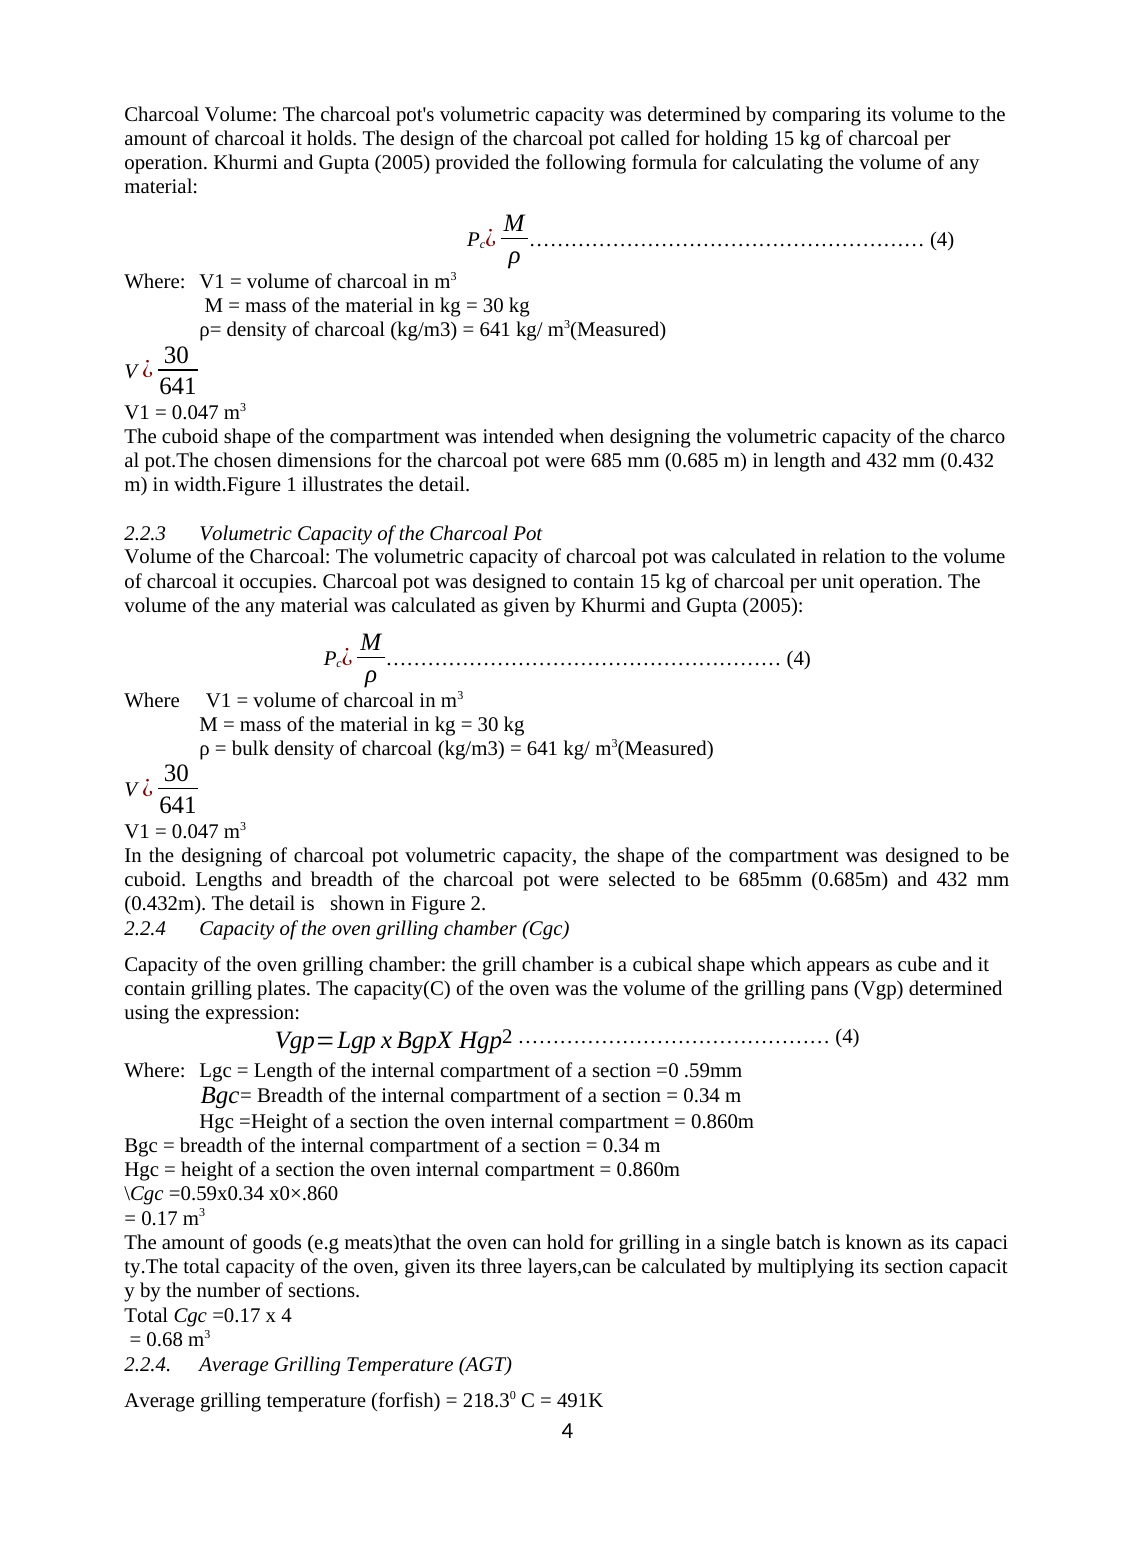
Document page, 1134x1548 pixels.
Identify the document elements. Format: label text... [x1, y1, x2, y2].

text Pc………………………………………………… (4) [124, 210, 1010, 269]
text = 0.68 m3 [124, 1327, 1010, 1351]
text V [124, 760, 1010, 819]
text 2 ……………………………………… (4) [124, 1024, 1010, 1057]
text Hgc = height of a section the oven internal compartment = 0.860m [124, 1157, 1010, 1181]
text Pc………………………………………………… (4) [124, 629, 1010, 688]
text Where: V1 = volume of charcoal in m3 [124, 269, 1010, 293]
text V [124, 341, 1010, 400]
text Total Cgc =0.17 x 4 [124, 1303, 1010, 1327]
text V1 = 0.047 m3 [124, 819, 1010, 843]
list Capacity of the oven grilling chamber (Cgc) [124, 916, 1012, 940]
text Average grilling temperature (forfish) = 218.30 C = 491K [124, 1388, 1012, 1412]
list Average Grilling Temperature (AGT) [124, 1352, 1012, 1376]
text V1 = 0.047 m3 [124, 400, 1010, 424]
text ρ = bulk density of charcoal (kg/m3) = 641 kg/ m3(Measured) [124, 736, 1010, 760]
text Hgc =Height of a section the oven internal compartment = 0.860m [124, 1109, 1010, 1133]
text Capacity of the oven grilling chamber: the grill chamber is a cubical shape which appears as cube and it contain grilling plates. The capacity(C) of the oven was the volume of the grilling pans (Vgp) determined using the expression: [300, 952, 1012, 1024]
text M = mass of the material in kg = 30 kg [124, 712, 1010, 736]
text Where: Lgc = Length of the internal compartment of a section =0 .59mm [124, 1057, 1010, 1082]
text Bgc = breadth of the internal compartment of a section = 0.34 m [124, 1133, 1010, 1157]
text Where V1 = volume of charcoal in m3 [124, 688, 1010, 712]
text Volume of the Charcoal: The volumetric capacity of charcoal pot was calculated in relation to the volume of charcoal it occupies. Charcoal pot was designed to contain 15 kg of charcoal per unit operation. The volume of the any material was calculated as given by Khurmi and Gupta (2005): [124, 544, 1012, 617]
text M = mass of the material in kg = 30 kg [124, 293, 1010, 317]
text = 0.17 m3 [124, 1205, 1010, 1229]
text ρ= density of charcoal (kg/m3) = 641 kg/ m3(Measured) [124, 317, 1010, 341]
text In the designing of charcoal pot volumetric capacity, the shape of the compartment was designed to be cuboid. Lengths and breadth of the charcoal pot were selected to be 685mm (0.685m) and 432 mm (0.432m). The detail is shown in Figure 2. [124, 843, 1010, 915]
text = Breadth of the internal compartment of a section = 0.34 m [124, 1082, 1010, 1109]
list Volumetric Capacity of the Charcoal Pot [124, 520, 1012, 544]
text \Cgc =0.59x0.34 x0×.860 [124, 1181, 1010, 1205]
text Charcoal Volume: The charcoal pot's volumetric capacity was determined by comparing its volume to the amount of charcoal it holds. The design of the charcoal pot called for holding 15 kg of charcoal per operation. Khurmi and Gupta (2005) provided the following formula for calculating the volume of any material: [124, 102, 1012, 198]
text The cuboid shape of the compartment was intended when designing the volumetric capacity of the charcoal pot.The chosen dimensions for the charcoal pot were 685 mm (0.685 m) in length and 432 mm (0.432 m) in width.Figure 1 illustrates the detail. [124, 424, 1010, 496]
